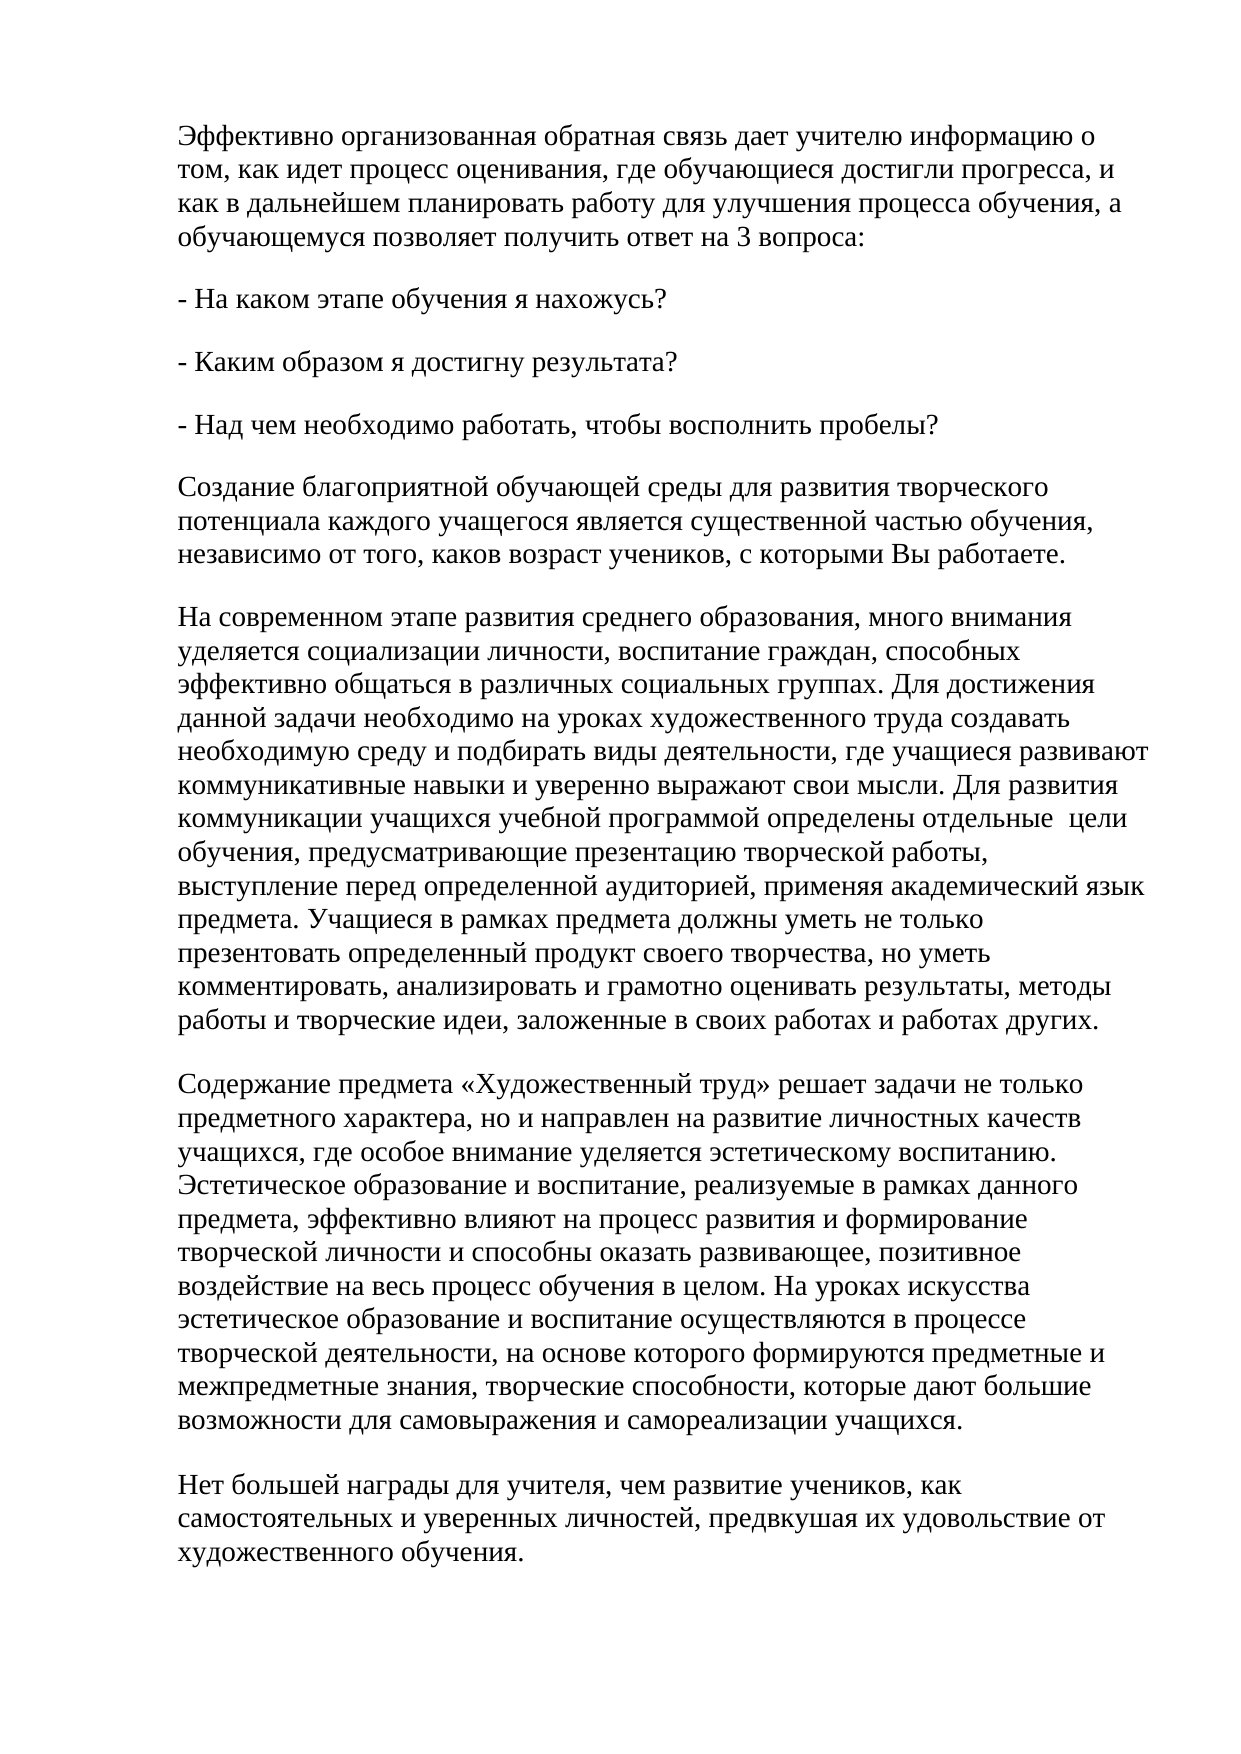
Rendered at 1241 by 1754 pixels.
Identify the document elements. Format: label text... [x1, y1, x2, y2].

text Нет большей награды для учителя, чем развитие учеников, как самостоятельных и уверенных личностей, предвкушая их удовольствие от художественного обучения. [177, 1467, 1152, 1567]
text Эффективно организованная обратная связь дает учителю информацию о том, как идет процесс оценивания, где обучающиеся достигли прогресса, и как в дальнейшем планировать работу для улучшения процесса обучения, а обучающемуся позволяет получить ответ на 3 вопроса: [177, 118, 1152, 252]
text Содержание предмета «Художественный труд» решает задачи не только предметного характера, но и направлен на развитие личностных качеств учащихся, где особое внимание уделяется эстетическому воспитанию. Эстетическое образование и воспитание, реализуемые в рамках данного предмета, эффективно влияют на процесс развития и формирование творческой личности и способны оказать развивающее, позитивное воздействие на весь процесс обучения в целом. На уроках искусства эстетическое образование и воспитание осуществляются в процессе творческой деятельности, на основе которого формируются предметные и межпредметные знания, творческие способности, которые дают большие возможности для самовыражения и самореализации учащихся. [177, 1067, 1152, 1436]
text На современном этапе развития среднего образования, много внимания уделяется социализации личности, воспитание граждан, способных эффективно общаться в различных социальных группах. Для достижения данной задачи необходимо на уроках художественного труда создавать необходимую среду и подбирать виды деятельности, где учащиеся развивают коммуникативные навыки и уверенно выражают свои мысли. Для развития коммуникации учащихся учебной программой определены отдельные цели обучения, предусматривающие презентацию творческой работы, выступление перед определенной аудиторией, применяя академический язык предмета. Учащиеся в рамках предмета должны уметь не только презентовать определенный продукт своего творчества, но уметь комментировать, анализировать и грамотно оценивать результаты, методы работы и творческие идеи, заложенные в своих работах и работах других. [177, 599, 1152, 1035]
text - Каким образом я достигну результата? [177, 344, 1152, 378]
text - На каком этапе обучения я нахожусь? [177, 281, 1152, 315]
text Создание благоприятной обучающей среды для развития творческого потенциала каждого учащегося является существенной частью обучения, независимо от того, каков возраст учеников, с которыми Вы работаете. [177, 469, 1152, 570]
text - Над чем необходимо работать, чтобы восполнить пробелы? [177, 407, 1152, 440]
